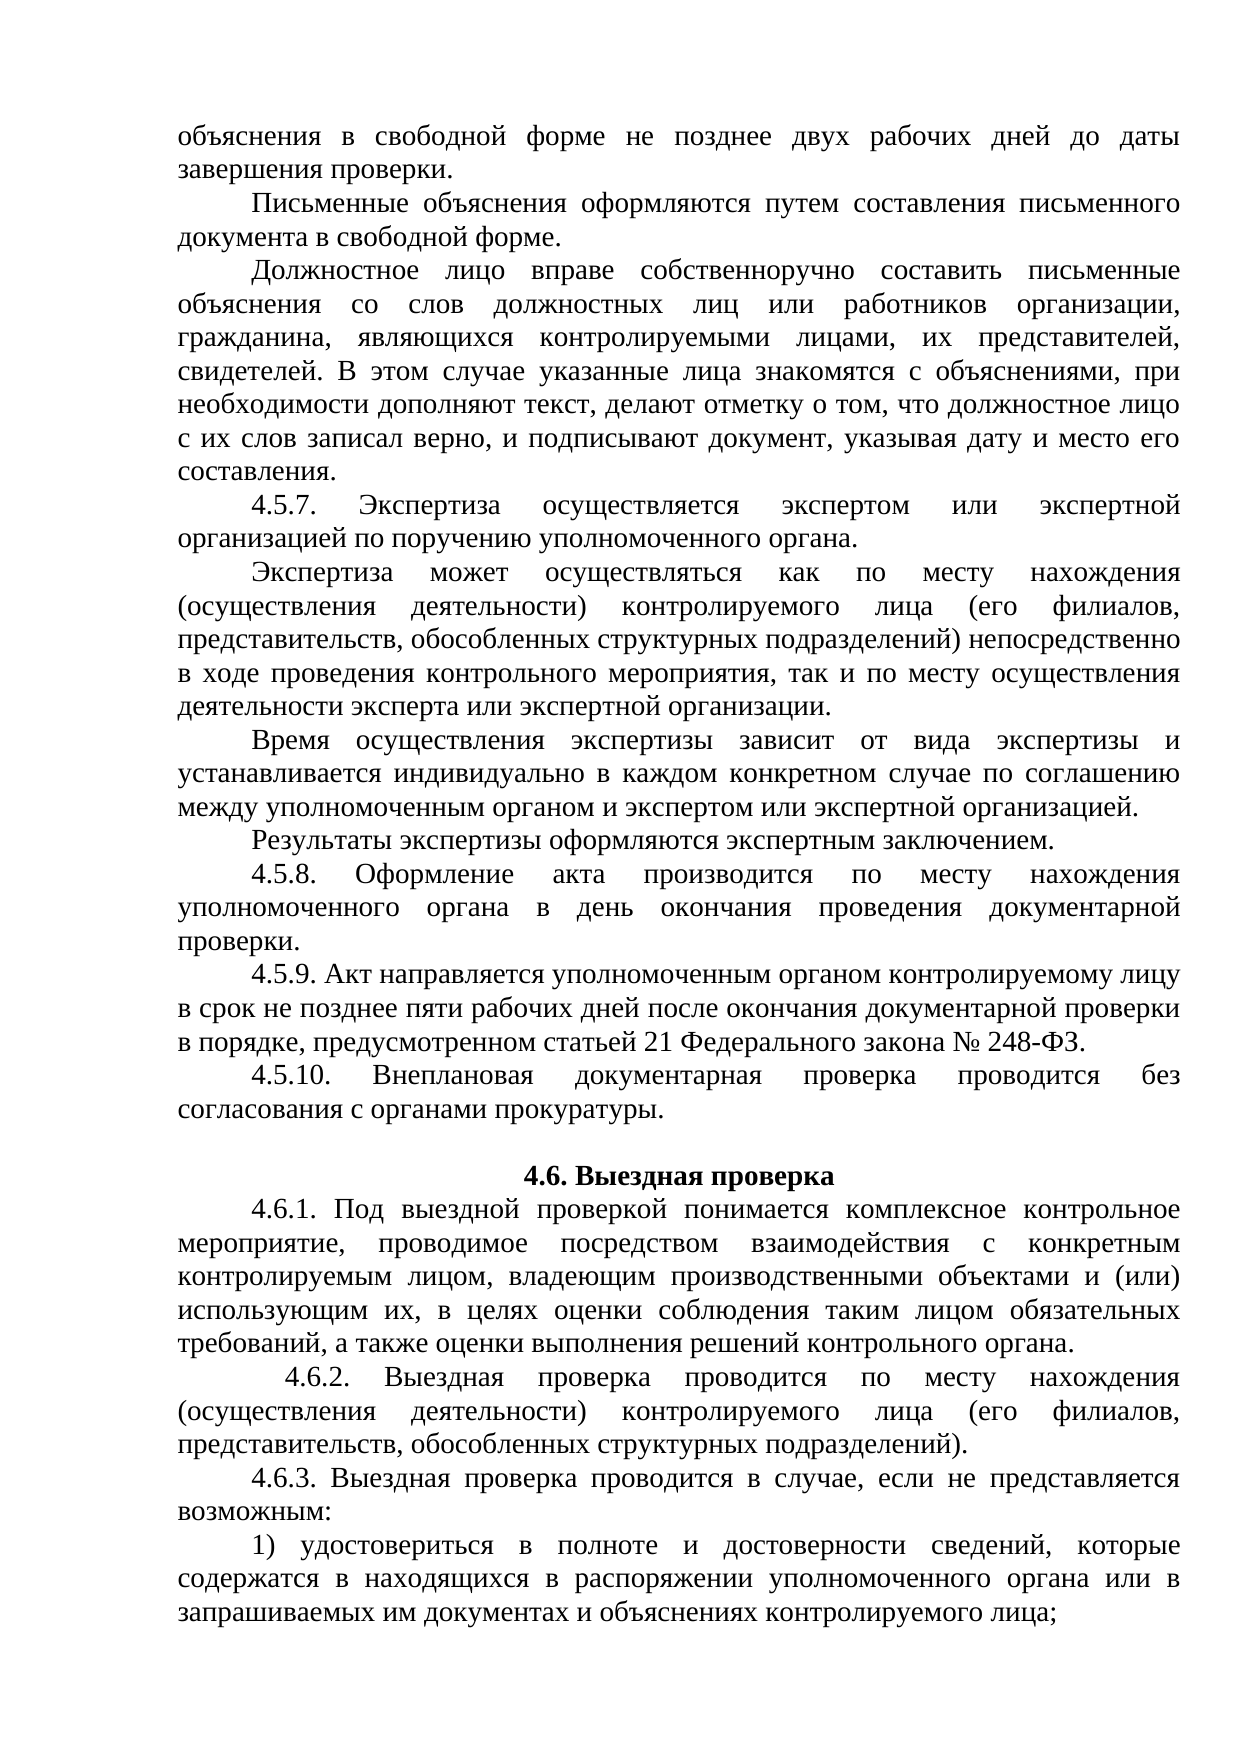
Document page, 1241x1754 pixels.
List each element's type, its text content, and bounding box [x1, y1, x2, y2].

text Экспертиза может осуществляться как по месту нахождения (осуществления деятельности) контролируемого лица (его филиалов, представительств, обособленных структурных подразделений) непосредственно в ходе проведения контрольного мероприятия, так и по месту осуществления деятельности эксперта или экспертной организации. [177, 554, 1181, 722]
text 4.5.9. Акт направляется уполномоченным органом контролируемому лицу в срок не позднее пяти рабочих дней после окончания документарной проверки в порядке, предусмотренном статьей 21 Федерального закона № 248-ФЗ. [177, 957, 1181, 1057]
text Указанные лица предоставляют должностному лицу письменные объяснения в свободной форме не позднее двух рабочих дней до даты завершения проверки. [177, 118, 1181, 185]
list 4.6.2. Выездная проверка проводится по месту нахождения (осуществления деятельности) контролируемого лица (его филиалов, представительств, обособленных структурных подразделений). [177, 1359, 1181, 1460]
text 4.5.7. Экспертиза осуществляется экспертом или экспертной организацией по поручению уполномоченного органа. [177, 487, 1181, 554]
list 4.6.3. Выездная проверка проводится в случае, если не представляется возможным: [177, 1460, 1181, 1527]
text 4.5.8. Оформление акта производится по месту нахождения уполномоченного органа в день окончания проведения документарной проверки. [177, 856, 1181, 957]
text Время осуществления экспертизы зависит от вида экспертизы и устанавливается индивидуально в каждом конкретном случае по соглашению между уполномоченным органом и экспертом или экспертной организацией. [177, 722, 1181, 822]
list 4.6.1. Под выездной проверкой понимается комплексное контрольное мероприятие, проводимое посредством взаимодействия с конкретным контролируемым лицом, владеющим производственными объектами и (или) использующим их, в целях оценки соблюдения таким лицом обязательных требований, а также оценки выполнения решений контрольного органа. [177, 1191, 1181, 1359]
list 4.5.10. Внеплановая документарная проверка проводится без согласования с органами прокуратуры. [177, 1057, 1181, 1124]
list 4.6. Выездная проверка [177, 1158, 1181, 1191]
text 1) удостовериться в полноте и достоверности сведений, которые содержатся в находящихся в распоряжении уполномоченного органа или в запрашиваемых им документах и объяснениях контролируемого лица; [177, 1527, 1181, 1627]
text Должностное лицо вправе собственноручно составить письменные объяснения со слов должностных лиц или работников организации, гражданина, являющихся контролируемыми лицами, их представителей, свидетелей. В этом случае указанные лица знакомятся с объяснениями, при необходимости дополняют текст, делают отметку о том, что должностное лицо с их слов записал верно, и подписывают документ, указывая дату и место его составления. [177, 252, 1181, 487]
text Результаты экспертизы оформляются экспертным заключением. [177, 822, 1181, 856]
text Письменные объяснения оформляются путем составления письменного документа в свободной форме. [177, 185, 1181, 252]
